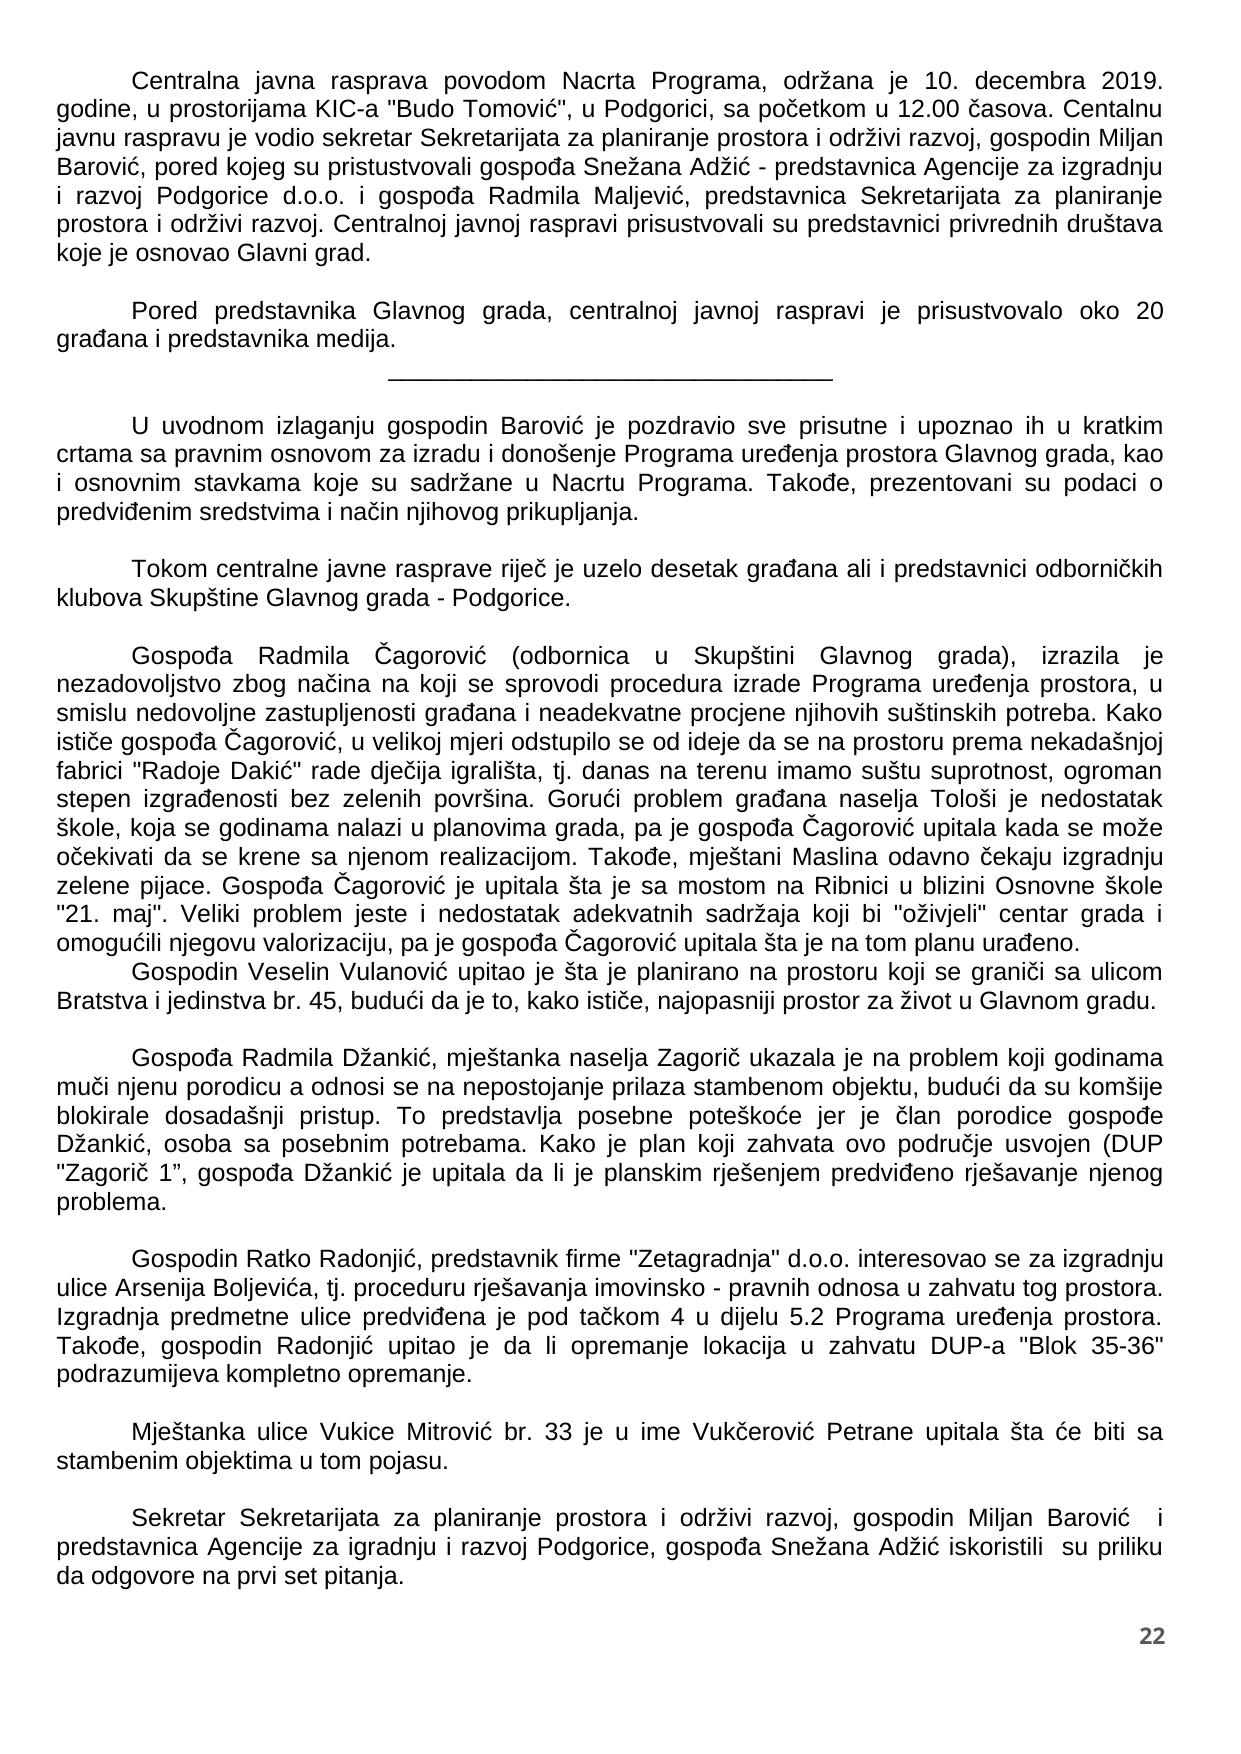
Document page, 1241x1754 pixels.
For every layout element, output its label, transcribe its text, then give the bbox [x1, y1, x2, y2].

text Tokom centralne javne rasprave riječ je uzelo desetak građana ali i predstavnici odborničkih klubova Skupštine Glavnog grada - Podgorice. [56, 554, 1165, 612]
text U uvodnom izlaganju gospodin Barović je pozdravio sve prisutne i upoznao ih u kratkim crtama sa pravnim osnovom za izradu i donošenje Programa uređenja prostora Glavnog grada, kao i osnovnim stavkama koje su sadržane u Nacrtu Programa. Takođe, prezentovani su podaci o predviđenim sredstvima i način njihovog prikupljanja. [56, 411, 1165, 526]
text Gospođa Radmila Čagorović (odbornica u Skupštini Glavnog grada), izrazila je nezadovoljstvo zbog načina na koji se sprovodi procedura izrade Programa uređenja prostora, u smislu nedovoljne zastupljenosti građana i neadekvatne procjene njihovih suštinskih potreba. Kako ističe gospođa Čagorović, u velikoj mjeri odstupilo se od ideje da se na prostoru prema nekadašnjoj fabrici "Radoje Dakić" rade dječija igrališta, tj. danas na terenu imamo suštu suprotnost, ogroman stepen izgrađenosti bez zelenih površina. Gorući problem građana naselja Tološi je nedostatak škole, koja se godinama nalazi u planovima grada, pa je gospođa Čagorović upitala kada se može očekivati da se krene sa njenom realizacijom. Takođe, mještani Maslina odavno čekaju izgradnju zelene pijace. Gospođa Čagorović je upitala šta je sa mostom na Ribnici u blizini Osnovne škole "21. maj". Veliki problem jeste i nedostatak adekvatnih sadržaja koji bi "oživjeli" centar grada i omogućili njegovu valorizaciju, pa je gospođa Čagorović upitala šta je na tom planu urađeno. [56, 641, 1165, 957]
text Mještanka ulice Vukice Mitrović br. 33 je u ime Vukčerović Petrane upitala šta će biti sa stambenim objektima u tom pojasu. [56, 1417, 1165, 1474]
text Gospođa Radmila Džankić, mještanka naselja Zagorič ukazala je na problem koji godinama muči njenu porodicu a odnosi se na nepostojanje prilaza stambenom objektu, budući da su komšije blokirale dosadašnji pristup. To predstavlja posebne poteškoće jer je član porodice gospođe Džankić, osoba sa posebnim potrebama. Kako je plan koji zahvata ovo područje usvojen (DUP "Zagorič 1”, gospođa Džankić je upitala da li je planskim rješenjem predviđeno rješavanje njenog problema. [56, 1043, 1165, 1216]
text ________________________________ [56, 353, 1165, 382]
text Pored predstavnika Glavnog grada, centralnoj javnoj raspravi je prisustvovalo oko 20 građana i predstavnika medija. [56, 296, 1165, 353]
text Sekretar Sekretarijata za planiranje prostora i održivi razvoj, gospodin Miljan Barović i predstavnica Agencije za igradnju i razvoj Podgorice, gospođa Snežana Adžić iskoristili su priliku da odgovore na prvi set pitanja. [56, 1503, 1165, 1589]
text Centralna javna rasprava povodom Nacrta Programa, održana je 10. decembra 2019. godine, u prostorijama KIC-a "Budo Tomović", u Podgorici, sa početkom u 12.00 časova. Centalnu javnu raspravu je vodio sekretar Sekretarijata za planiranje prostora i održivi razvoj, gospodin Miljan Barović, pored kojeg su pristustvovali gospođa Snežana Adžić - predstavnica Agencije za izgradnju i razvoj Podgorice d.o.o. i gospođa Radmila Maljević, predstavnica Sekretarijata za planiranje prostora i održivi razvoj. Centralnoj javnoj raspravi prisustvovali su predstavnici privrednih društava koje je osnovao Glavni grad. [56, 66, 1165, 267]
text Gospodin Veselin Vulanović upitao je šta je planirano na prostoru koji se graniči sa ulicom Bratstva i jedinstva br. 45, budući da je to, kako ističe, najopasniji prostor za život u Glavnom gradu. [56, 957, 1165, 1014]
text Gospodin Ratko Radonjić, predstavnik firme "Zetagradnja" d.o.o. interesovao se za izgradnju ulice Arsenija Boljevića, tj. proceduru rješavanja imovinsko - pravnih odnosa u zahvatu tog prostora. Izgradnja predmetne ulice predviđena je pod tačkom 4 u dijelu 5.2 Programa uređenja prostora. Takođe, gospodin Radonjić upitao je da li opremanje lokacija u zahvatu DUP-a "Blok 35-36" podrazumijeva kompletno opremanje. [56, 1244, 1165, 1388]
